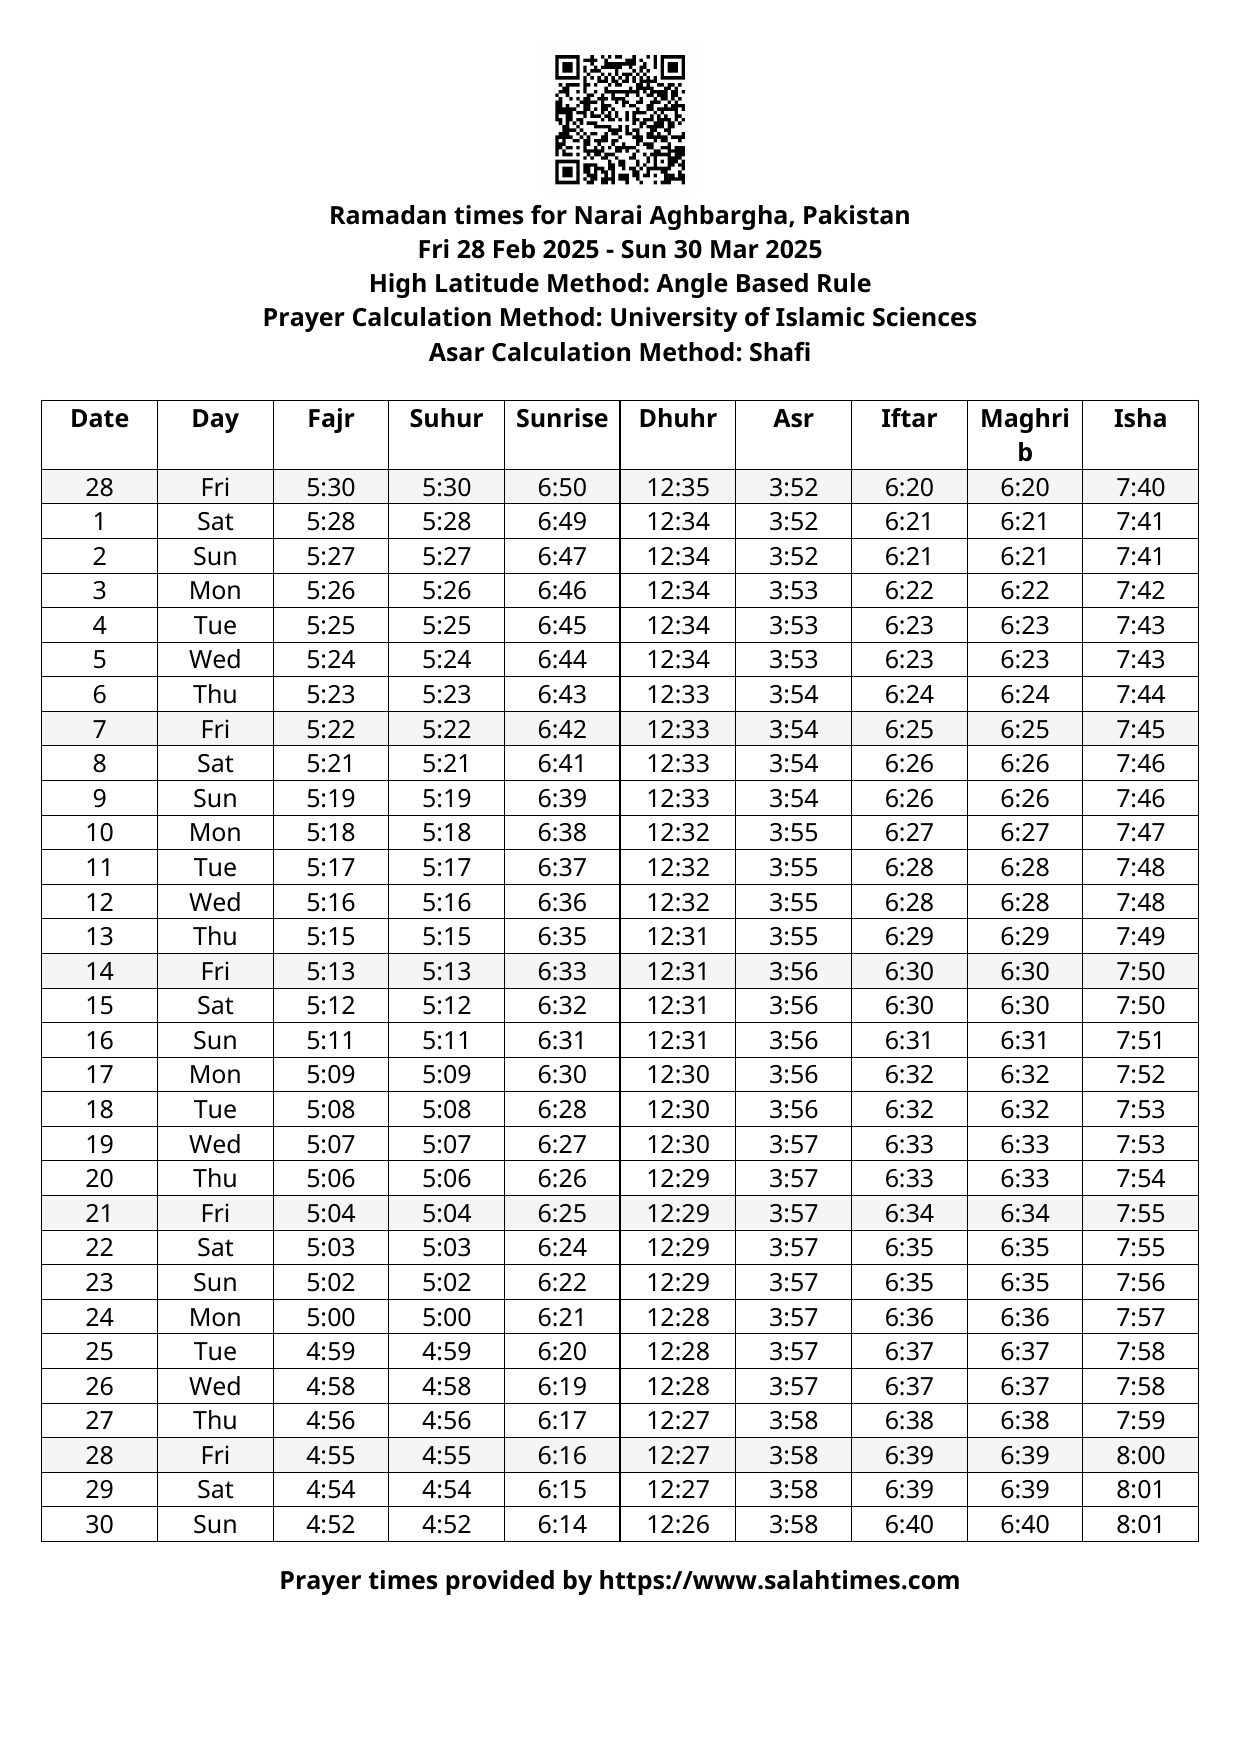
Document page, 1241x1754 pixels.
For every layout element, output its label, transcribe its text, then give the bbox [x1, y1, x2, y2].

table_cell 6:25 [968, 712, 1082, 745]
table_cell Wed [158, 643, 273, 676]
table_cell 12:33 [621, 781, 735, 814]
table_cell 18 [42, 1092, 157, 1126]
table_cell 6:23 [852, 643, 967, 676]
table_cell 7:43 [1083, 608, 1198, 642]
text Asar Calculation Method: Shafi [42, 334, 1198, 368]
table_header Fajr [274, 401, 388, 469]
table_cell 6:28 [968, 850, 1082, 884]
table_cell 2 [42, 539, 157, 572]
table_cell 20 [42, 1161, 157, 1195]
table_cell 6:45 [505, 608, 619, 642]
table_header Day [158, 401, 273, 469]
table_cell 5:13 [389, 954, 504, 987]
table_cell 6:36 [505, 885, 619, 918]
table_cell 6:37 [852, 1334, 967, 1368]
table_cell 4:56 [389, 1404, 504, 1437]
table_cell 12:34 [621, 574, 735, 607]
text Prayer times provided by https://www.salahtimes.com [42, 1563, 1198, 1597]
table_cell 16 [42, 1023, 157, 1057]
table_cell 3:57 [736, 1196, 851, 1229]
table_cell 12:32 [621, 885, 735, 918]
table_cell 6:30 [968, 989, 1082, 1022]
table_header Sunrise [505, 401, 619, 469]
table_cell 6:23 [968, 608, 1082, 642]
table_cell 5:24 [274, 643, 388, 676]
table_cell 6:35 [968, 1265, 1082, 1299]
table_cell 3 [42, 574, 157, 607]
table_cell 28 [42, 1438, 157, 1472]
table_header Asr [736, 401, 851, 469]
table_cell 6:37 [505, 850, 619, 884]
table_cell 5:04 [389, 1196, 504, 1229]
table_cell 7:47 [1083, 816, 1198, 849]
table_cell 6:30 [968, 954, 1082, 987]
table_cell 5:28 [274, 504, 388, 538]
table_cell 12 [42, 885, 157, 918]
table_cell 6:33 [968, 1161, 1082, 1195]
table_cell 12:29 [621, 1196, 735, 1229]
table_cell 5:30 [389, 470, 504, 503]
table_cell 5:21 [389, 746, 504, 780]
table_cell 10 [42, 816, 157, 849]
table_cell Mon [158, 574, 273, 607]
table_cell 3:55 [736, 885, 851, 918]
table_cell 6:44 [505, 643, 619, 676]
table_cell 3:57 [736, 1369, 851, 1402]
table_cell 3:56 [736, 1058, 851, 1091]
table_cell 13 [42, 919, 157, 953]
table_cell 7:56 [1083, 1265, 1198, 1299]
table_cell 5:07 [389, 1127, 504, 1160]
table_cell 12:35 [621, 470, 735, 503]
table_cell 3:56 [736, 1023, 851, 1057]
table_cell 3:55 [736, 919, 851, 953]
table_cell 22 [42, 1231, 157, 1264]
table_cell Fri [158, 1438, 273, 1472]
table_cell 12:31 [621, 919, 735, 953]
table_cell 6:16 [505, 1438, 619, 1472]
table_cell 6:30 [852, 954, 967, 987]
table_cell 12:32 [621, 850, 735, 884]
table_cell 6 [42, 677, 157, 711]
table_cell 3:53 [736, 643, 851, 676]
table_cell Tue [158, 1334, 273, 1368]
table_cell Wed [158, 1369, 273, 1402]
table_cell 3:57 [736, 1300, 851, 1333]
table_cell 12:28 [621, 1334, 735, 1368]
table_cell 7:46 [1083, 746, 1198, 780]
table_cell 7:51 [1083, 1023, 1198, 1057]
table_cell 6:22 [968, 574, 1082, 607]
table_cell 5:04 [274, 1196, 388, 1229]
table_cell 6:41 [505, 746, 619, 780]
table_cell 8:00 [1083, 1438, 1198, 1472]
table_cell 12:32 [621, 816, 735, 849]
table_cell 6:31 [505, 1023, 619, 1057]
table_header Isha [1083, 401, 1198, 469]
table_cell 7:53 [1083, 1127, 1198, 1160]
table_cell 6:27 [505, 1127, 619, 1160]
table_cell 6:26 [968, 746, 1082, 780]
table_cell 7:55 [1083, 1231, 1198, 1264]
table_cell 12:27 [621, 1438, 735, 1472]
table_cell 5:19 [389, 781, 504, 814]
table_cell 6:24 [505, 1231, 619, 1264]
table_cell 12:26 [621, 1507, 735, 1541]
table_cell 6:21 [968, 539, 1082, 572]
table_cell 6:36 [852, 1300, 967, 1333]
table_cell 5:00 [274, 1300, 388, 1333]
table_cell 12:30 [621, 1127, 735, 1160]
table_cell 7:49 [1083, 919, 1198, 953]
table_cell 8 [42, 746, 157, 780]
table_cell 1 [42, 504, 157, 538]
table_cell Mon [158, 1300, 273, 1333]
table_cell 6:25 [505, 1196, 619, 1229]
table_cell Sun [158, 539, 273, 572]
table_cell 3:57 [736, 1161, 851, 1195]
picture [542, 41, 699, 198]
table_cell 6:32 [505, 989, 619, 1022]
table_cell 7:41 [1083, 539, 1198, 572]
table_cell 6:14 [505, 1507, 619, 1541]
table_cell Sun [158, 1507, 273, 1541]
table_cell 30 [42, 1507, 157, 1541]
table_cell 19 [42, 1127, 157, 1160]
table_cell 6:22 [852, 574, 967, 607]
table_cell 6:50 [505, 470, 619, 503]
table_cell 6:25 [852, 712, 967, 745]
table_cell 9 [42, 781, 157, 814]
table_cell 29 [42, 1473, 157, 1506]
table_cell 6:23 [968, 643, 1082, 676]
table_cell 5:03 [274, 1231, 388, 1264]
table_cell 5:17 [389, 850, 504, 884]
table_cell 5:03 [389, 1231, 504, 1264]
table_cell 12:31 [621, 954, 735, 987]
table_cell Sun [158, 781, 273, 814]
table_cell 7:44 [1083, 677, 1198, 711]
table_cell Thu [158, 1161, 273, 1195]
table_cell 6:17 [505, 1404, 619, 1437]
table_cell 6:30 [852, 989, 967, 1022]
table_cell 8:01 [1083, 1507, 1198, 1541]
table_cell 11 [42, 850, 157, 884]
table_cell 5:06 [274, 1161, 388, 1195]
table_cell 3:56 [736, 989, 851, 1022]
table_cell 3:56 [736, 1092, 851, 1126]
table_cell 12:29 [621, 1265, 735, 1299]
table_cell Sun [158, 1265, 273, 1299]
table_cell 3:57 [736, 1231, 851, 1264]
table_cell 5:18 [389, 816, 504, 849]
table_cell 6:37 [968, 1334, 1082, 1368]
table_cell 4 [42, 608, 157, 642]
table_cell 6:32 [968, 1092, 1082, 1126]
table_cell 7:52 [1083, 1058, 1198, 1091]
table_cell 5:11 [389, 1023, 504, 1057]
table_cell Fri [158, 470, 273, 503]
table_cell 6:20 [852, 470, 967, 503]
table_cell 5:22 [274, 712, 388, 745]
table_cell 5:16 [274, 885, 388, 918]
table_cell 3:58 [736, 1438, 851, 1472]
table_cell 7:41 [1083, 504, 1198, 538]
table_header Maghrib [968, 401, 1082, 469]
table_header Date [42, 401, 157, 469]
table_cell Tue [158, 1092, 273, 1126]
table_cell 5:18 [274, 816, 388, 849]
table_cell 6:40 [968, 1507, 1082, 1541]
table_cell Wed [158, 885, 273, 918]
table_cell 7:50 [1083, 989, 1198, 1022]
table_cell 5:09 [274, 1058, 388, 1091]
table_cell 5:13 [274, 954, 388, 987]
table_cell 6:36 [968, 1300, 1082, 1333]
table_cell 14 [42, 954, 157, 987]
table_cell 6:35 [852, 1265, 967, 1299]
table_cell 7:55 [1083, 1196, 1198, 1229]
table_cell 7:59 [1083, 1404, 1198, 1437]
table_cell 12:34 [621, 608, 735, 642]
table_cell 4:59 [389, 1334, 504, 1368]
table_cell 12:33 [621, 746, 735, 780]
table_cell 6:38 [852, 1404, 967, 1437]
table_cell 6:21 [505, 1300, 619, 1333]
table_cell 6:21 [852, 504, 967, 538]
table_cell 5 [42, 643, 157, 676]
table_cell Thu [158, 1404, 273, 1437]
table_cell 5:09 [389, 1058, 504, 1091]
table_cell 6:31 [852, 1023, 967, 1057]
table_cell 3:52 [736, 470, 851, 503]
table_cell 3:58 [736, 1404, 851, 1437]
table_cell 6:31 [968, 1023, 1082, 1057]
table_header Dhuhr [621, 401, 735, 469]
table_cell 6:28 [852, 850, 967, 884]
table_cell 4:58 [274, 1369, 388, 1402]
table_cell 8:01 [1083, 1473, 1198, 1506]
table_cell 5:12 [274, 989, 388, 1022]
table_cell 24 [42, 1300, 157, 1333]
table_cell Sat [158, 504, 273, 538]
table_cell 6:19 [505, 1369, 619, 1402]
table_cell Tue [158, 608, 273, 642]
table_cell 6:39 [505, 781, 619, 814]
table_cell 6:21 [968, 504, 1082, 538]
table_cell 3:52 [736, 504, 851, 538]
table_cell Sat [158, 989, 273, 1022]
table_cell 7:48 [1083, 850, 1198, 884]
table_cell 6:28 [505, 1092, 619, 1126]
table_cell 5:25 [389, 608, 504, 642]
table_cell 6:39 [852, 1438, 967, 1472]
table_cell 3:56 [736, 954, 851, 987]
table_cell 5:30 [274, 470, 388, 503]
table_cell 12:28 [621, 1300, 735, 1333]
table_cell 6:27 [852, 816, 967, 849]
table_cell 3:54 [736, 781, 851, 814]
table_cell 5:17 [274, 850, 388, 884]
table_cell 6:35 [505, 919, 619, 953]
table_cell 12:34 [621, 643, 735, 676]
table_cell 6:30 [505, 1058, 619, 1091]
table_cell 3:57 [736, 1127, 851, 1160]
table_cell 12:34 [621, 504, 735, 538]
table_cell 6:37 [968, 1369, 1082, 1402]
table_cell 5:06 [389, 1161, 504, 1195]
table_cell Thu [158, 677, 273, 711]
table_cell 3:53 [736, 574, 851, 607]
table_cell Fri [158, 954, 273, 987]
table_cell 6:26 [852, 781, 967, 814]
table_cell Mon [158, 1058, 273, 1091]
table_cell 27 [42, 1404, 157, 1437]
table_cell 3:57 [736, 1334, 851, 1368]
table_cell 6:27 [968, 816, 1082, 849]
table_cell 6:20 [505, 1334, 619, 1368]
table_header Suhur [389, 401, 504, 469]
table_cell 6:28 [968, 885, 1082, 918]
table_cell 6:22 [505, 1265, 619, 1299]
table_cell 6:34 [852, 1196, 967, 1229]
table_cell 7:58 [1083, 1334, 1198, 1368]
table_cell 6:32 [968, 1058, 1082, 1091]
table_cell 6:43 [505, 677, 619, 711]
table_cell 5:26 [274, 574, 388, 607]
table_cell 6:37 [852, 1369, 967, 1402]
table_cell 6:33 [852, 1127, 967, 1160]
table_cell 4:58 [389, 1369, 504, 1402]
table_cell 3:55 [736, 816, 851, 849]
table_cell Mon [158, 816, 273, 849]
table_cell 5:08 [389, 1092, 504, 1126]
table_cell 5:23 [274, 677, 388, 711]
table_cell 6:38 [968, 1404, 1082, 1437]
table_cell 5:00 [389, 1300, 504, 1333]
table_cell 7:45 [1083, 712, 1198, 745]
table_cell Sat [158, 1231, 273, 1264]
table_cell 5:02 [389, 1265, 504, 1299]
table_cell 5:28 [389, 504, 504, 538]
table_cell Sat [158, 746, 273, 780]
table_cell Wed [158, 1127, 273, 1160]
table_cell 4:55 [274, 1438, 388, 1472]
table_cell 3:52 [736, 539, 851, 572]
table_cell 7:58 [1083, 1369, 1198, 1402]
table_cell 6:49 [505, 504, 619, 538]
table_cell 6:26 [505, 1161, 619, 1195]
table_cell 6:23 [852, 608, 967, 642]
table_cell Tue [158, 850, 273, 884]
table_cell 5:23 [389, 677, 504, 711]
table_cell 3:54 [736, 746, 851, 780]
table_cell 6:32 [852, 1058, 967, 1091]
table_cell 15 [42, 989, 157, 1022]
table_cell 3:55 [736, 850, 851, 884]
table_cell 6:34 [968, 1196, 1082, 1229]
table_cell 6:33 [968, 1127, 1082, 1160]
table_cell 5:12 [389, 989, 504, 1022]
table_cell 6:26 [852, 746, 967, 780]
table_cell 5:21 [274, 746, 388, 780]
table_cell 4:55 [389, 1438, 504, 1472]
table_cell 6:35 [968, 1231, 1082, 1264]
text High Latitude Method: Angle Based Rule [42, 266, 1198, 300]
table_cell 12:29 [621, 1161, 735, 1195]
table_cell 12:29 [621, 1231, 735, 1264]
table_cell 6:26 [968, 781, 1082, 814]
table_header Iftar [852, 401, 967, 469]
table_cell 4:59 [274, 1334, 388, 1368]
table_cell 3:57 [736, 1265, 851, 1299]
table_cell 21 [42, 1196, 157, 1229]
table_cell 23 [42, 1265, 157, 1299]
table_cell 4:54 [274, 1473, 388, 1506]
table_cell 12:31 [621, 1023, 735, 1057]
table_cell 5:15 [389, 919, 504, 953]
table_cell 5:27 [389, 539, 504, 572]
text Fri 28 Feb 2025 - Sun 30 Mar 2025 [42, 232, 1198, 266]
table_cell 6:24 [852, 677, 967, 711]
table_cell Thu [158, 919, 273, 953]
table_cell 6:35 [852, 1231, 967, 1264]
text Prayer Calculation Method: University of Islamic Sciences [42, 300, 1198, 334]
table_cell Sat [158, 1473, 273, 1506]
table_cell 12:31 [621, 989, 735, 1022]
table_cell 6:39 [968, 1473, 1082, 1506]
table_cell 5:02 [274, 1265, 388, 1299]
table_cell 12:27 [621, 1404, 735, 1437]
table_cell 4:52 [274, 1507, 388, 1541]
table_cell 7 [42, 712, 157, 745]
table_cell 6:33 [505, 954, 619, 987]
table_cell 4:54 [389, 1473, 504, 1506]
table_cell 5:16 [389, 885, 504, 918]
table_cell 4:52 [389, 1507, 504, 1541]
table_cell 5:15 [274, 919, 388, 953]
table_cell 7:53 [1083, 1092, 1198, 1126]
table_cell 6:47 [505, 539, 619, 572]
table_cell 7:48 [1083, 885, 1198, 918]
table_cell Fri [158, 712, 273, 745]
table_cell Fri [158, 1196, 273, 1229]
table_cell 7:50 [1083, 954, 1198, 987]
table_cell 6:38 [505, 816, 619, 849]
table_cell 5:27 [274, 539, 388, 572]
table_cell 5:25 [274, 608, 388, 642]
table_cell Sun [158, 1023, 273, 1057]
table_cell 26 [42, 1369, 157, 1402]
table_cell 12:34 [621, 539, 735, 572]
table_cell 6:42 [505, 712, 619, 745]
table_cell 3:58 [736, 1473, 851, 1506]
table_cell 7:57 [1083, 1300, 1198, 1333]
table_cell 12:33 [621, 677, 735, 711]
table_cell 12:27 [621, 1473, 735, 1506]
table_cell 3:54 [736, 677, 851, 711]
table_cell 3:58 [736, 1507, 851, 1541]
text Ramadan times for Narai Aghbargha, Pakistan [42, 198, 1198, 232]
table_cell 7:40 [1083, 470, 1198, 503]
table_cell 6:46 [505, 574, 619, 607]
table_cell 7:54 [1083, 1161, 1198, 1195]
table_cell 12:28 [621, 1369, 735, 1402]
table_cell 7:46 [1083, 781, 1198, 814]
table_cell 7:42 [1083, 574, 1198, 607]
table_cell 6:39 [852, 1473, 967, 1506]
table_cell 5:08 [274, 1092, 388, 1126]
table_cell 6:29 [852, 919, 967, 953]
table_cell 6:28 [852, 885, 967, 918]
table_cell 17 [42, 1058, 157, 1091]
table_cell 25 [42, 1334, 157, 1368]
table_cell 6:24 [968, 677, 1082, 711]
table_cell 12:30 [621, 1092, 735, 1126]
table_cell 6:39 [968, 1438, 1082, 1472]
table_cell 28 [42, 470, 157, 503]
table_cell 3:54 [736, 712, 851, 745]
table_cell 5:11 [274, 1023, 388, 1057]
table_cell 12:30 [621, 1058, 735, 1091]
table_cell 6:29 [968, 919, 1082, 953]
table_cell 7:43 [1083, 643, 1198, 676]
table_cell 6:20 [968, 470, 1082, 503]
table_cell 5:26 [389, 574, 504, 607]
table_cell 5:24 [389, 643, 504, 676]
table_cell 6:32 [852, 1092, 967, 1126]
table_cell 5:22 [389, 712, 504, 745]
table_cell 5:19 [274, 781, 388, 814]
table_cell 6:40 [852, 1507, 967, 1541]
table_cell 12:33 [621, 712, 735, 745]
table_cell 4:56 [274, 1404, 388, 1437]
table_cell 6:21 [852, 539, 967, 572]
table_cell 5:07 [274, 1127, 388, 1160]
table_cell 3:53 [736, 608, 851, 642]
table_cell 6:33 [852, 1161, 967, 1195]
table_cell 6:15 [505, 1473, 619, 1506]
